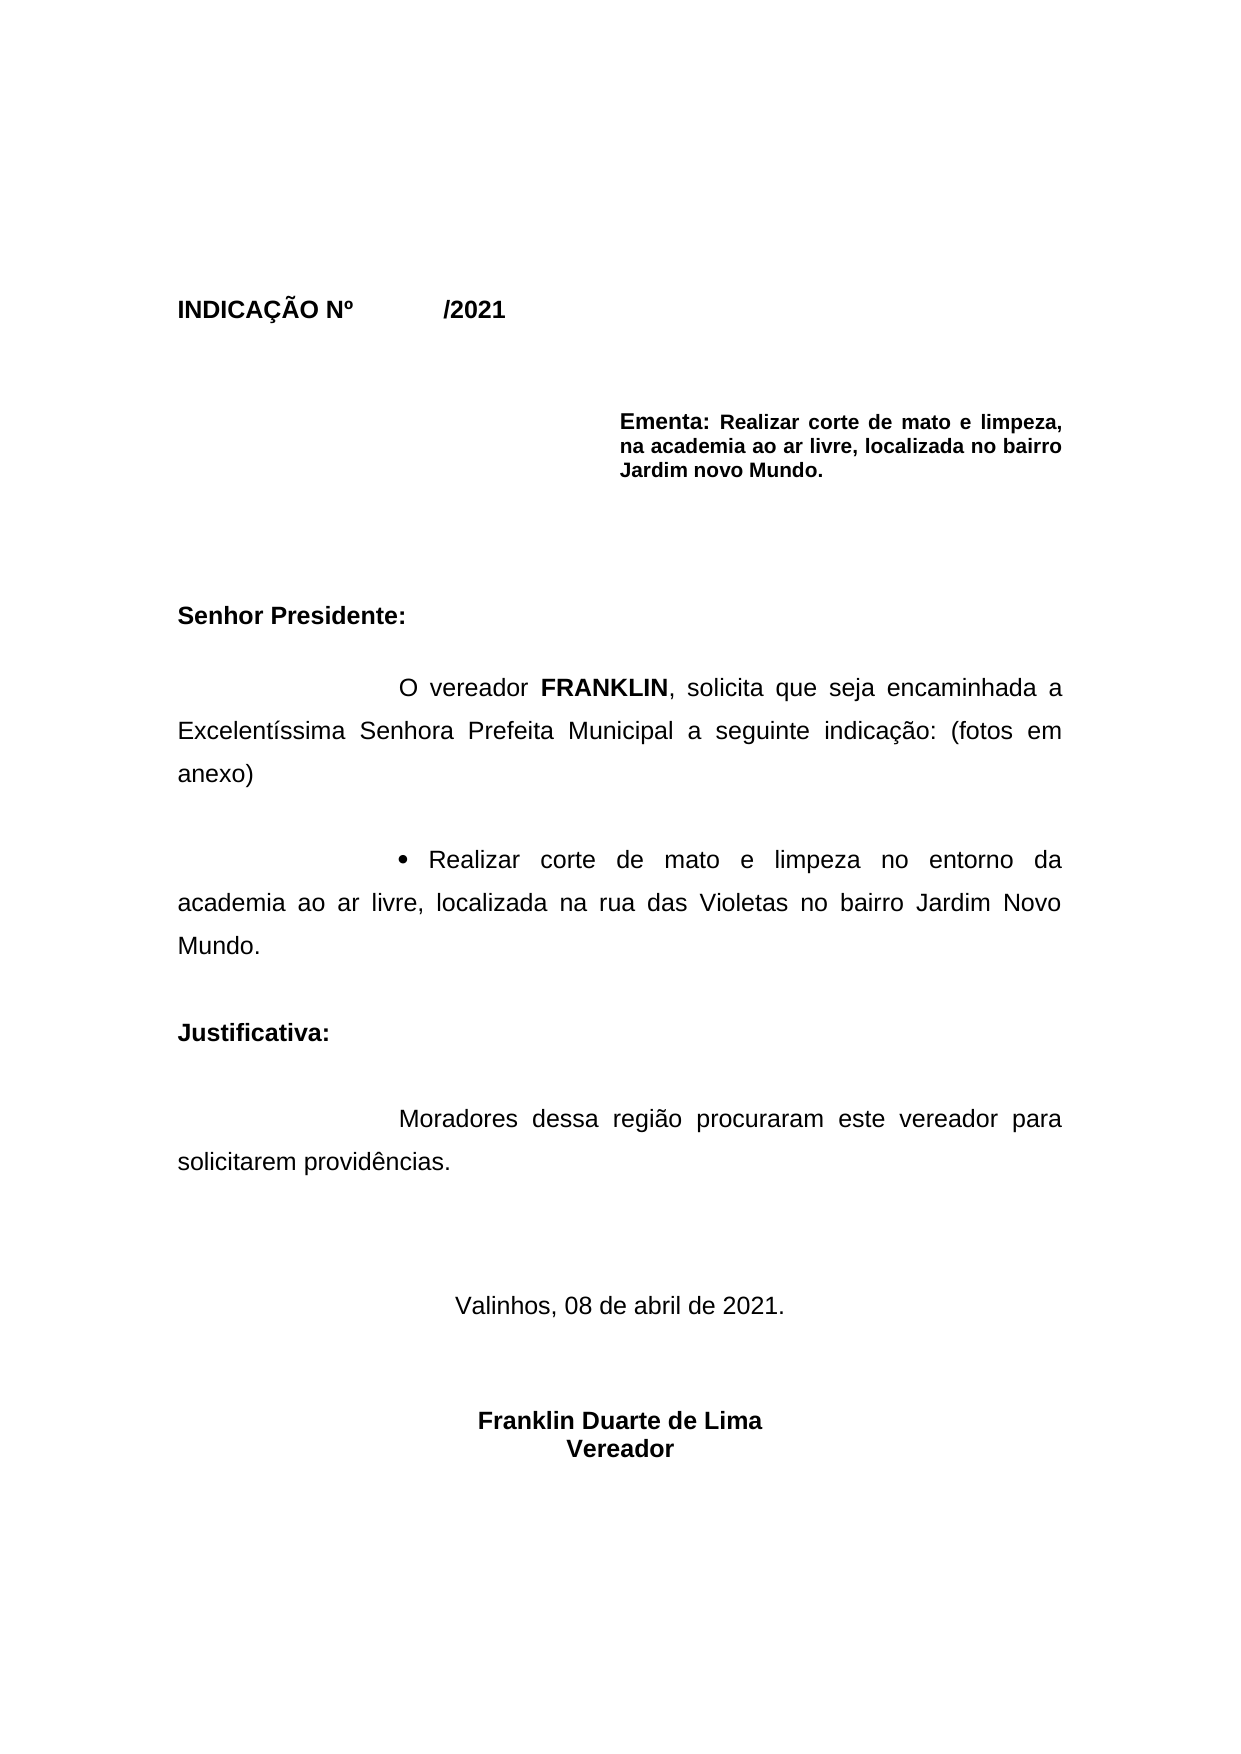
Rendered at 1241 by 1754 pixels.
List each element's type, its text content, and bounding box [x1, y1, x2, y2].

text O vereador FRANKLIN, solicita que seja encaminhada a Excelentíssima Senhora Prefeita Municipal a seguinte indicação: (fotos em anexo) [177, 672, 1063, 787]
text Justificativa: [177, 1018, 1063, 1046]
text Valinhos, 08 de abril de 2021. [177, 1291, 1063, 1319]
text Vereador [177, 1434, 1063, 1463]
text INDICAÇÃO Nº /2021 [177, 295, 1063, 324]
text Ementa: Realizar corte de mato e limpeza, na academia ao ar livre, localizada no bairro Jardim novo Mundo. [619, 408, 1063, 482]
text Senhor Presidente: [177, 601, 1063, 629]
text Moradores dessa região procuraram este vereador para solicitarem providências. [177, 1104, 1063, 1176]
list Realizar corte de mato e limpeza no entorno da academia ao ar livre, localizada na rua das Violetas no bairro Jardim Novo Mundo. [177, 845, 1063, 960]
text Franklin Duarte de Lima [177, 1406, 1063, 1434]
